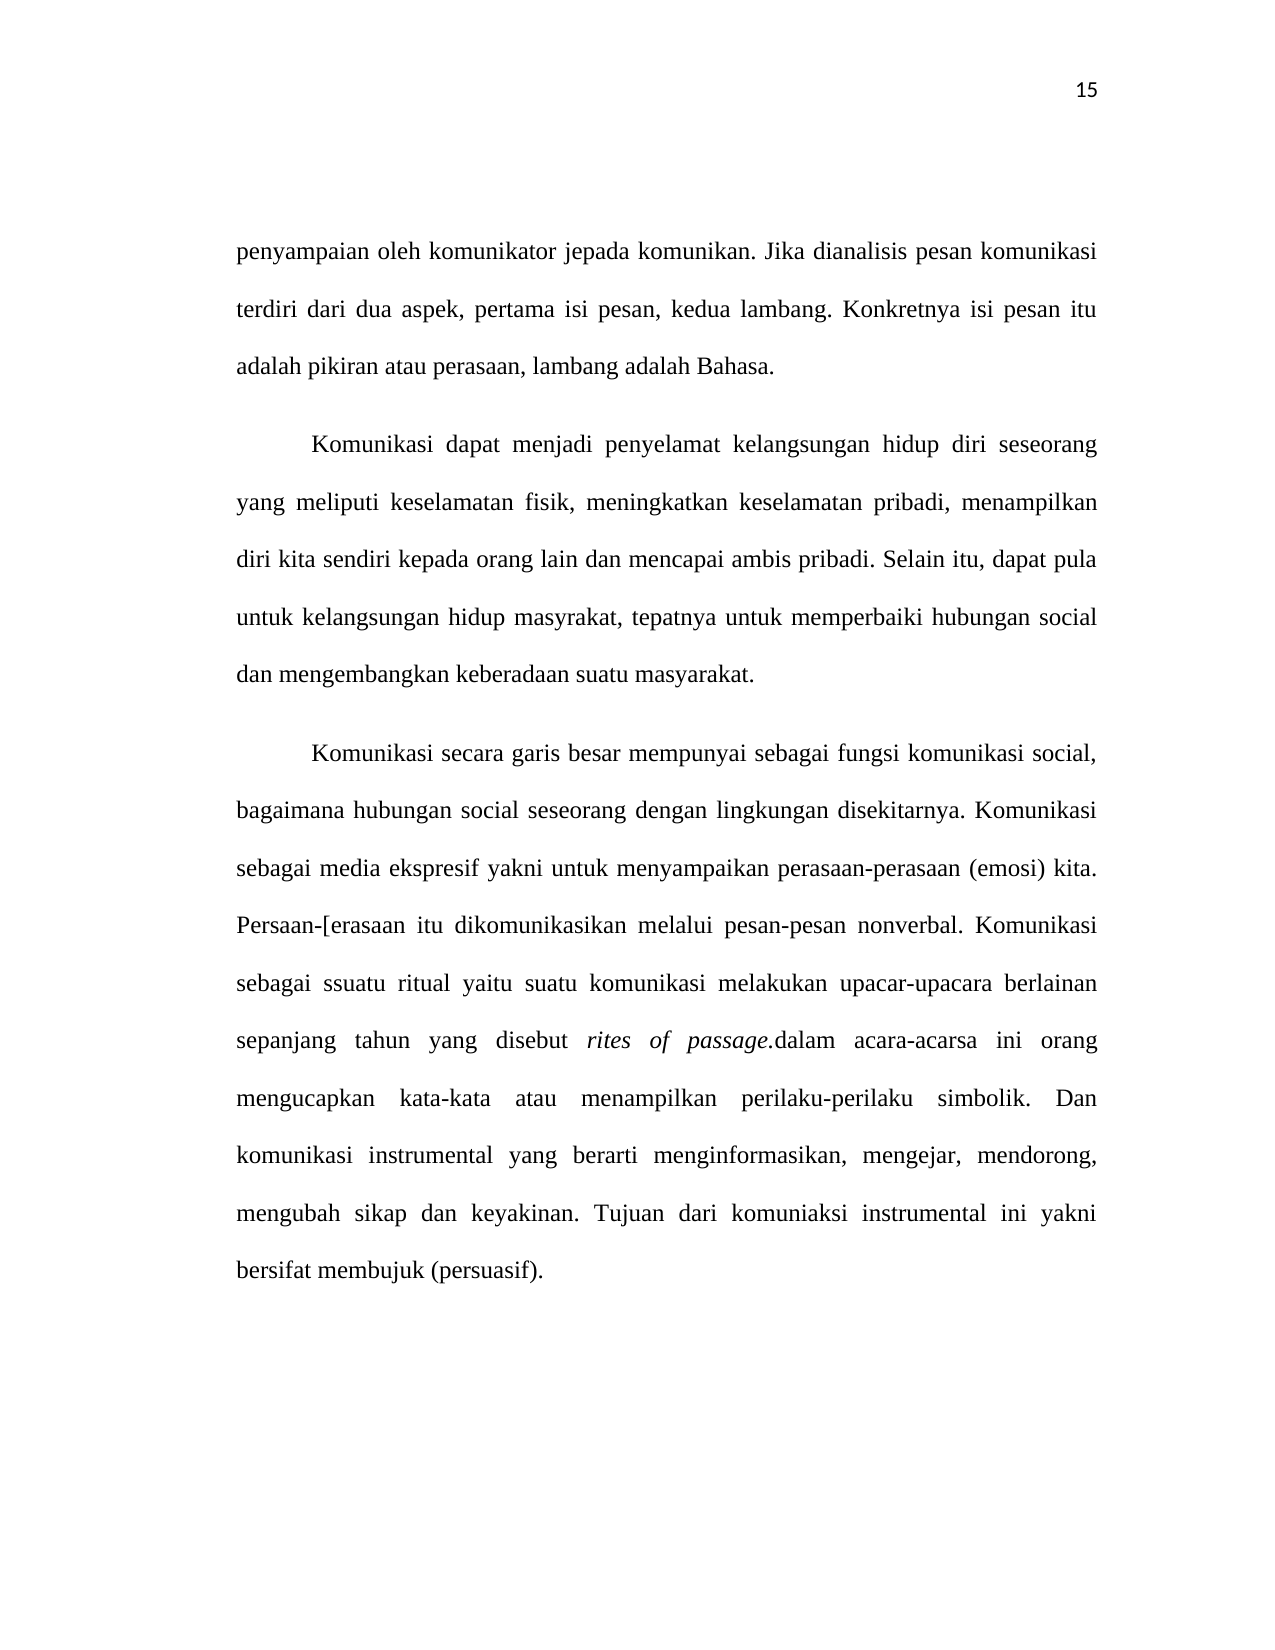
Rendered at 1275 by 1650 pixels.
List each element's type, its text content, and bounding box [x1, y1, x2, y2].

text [236, 236, 1098, 380]
text Komunikasi secara garis besar mempunyai sebagai fungsi komunikasi social, bagaimana hubungan social seseorang dengan lingkungan disekitarnya. Komunikasi sebagai media ekspresif yakni untuk menyampaikan perasaan-perasaan (emosi) kita. Persaan-[erasaan itu dikomunikasikan melalui pesan-pesan nonverbal. Komunikasi sebagai ssuatu ritual yaitu suatu komunikasi melakukan upacar-upacara berlainan sepanjang tahun yang disebut rites of passage.dalam acara-acarsa ini orang mengucapkan kata-kata atau menampilkan perilaku-perilaku simbolik. Dan komunikasi instrumental yang berarti menginformasikan, mengejar, mendorong, mengubah sikap dan keyakinan. Tujuan dari komuniaksi instrumental ini yakni bersifat membujuk (persuasif). [236, 738, 1098, 1284]
text Komunikasi dapat menjadi penyelamat kelangsungan hidup diri seseorang yang meliputi keselamatan fisik, meningkatkan keselamatan pribadi, menampilkan diri kita sendiri kepada orang lain dan mencapai ambis pribadi. Selain itu, dapat pula untuk kelangsungan hidup masyrakat, tepatnya untuk memperbaiki hubungan social dan mengembangkan keberadaan suatu masyarakat. [236, 429, 1098, 688]
